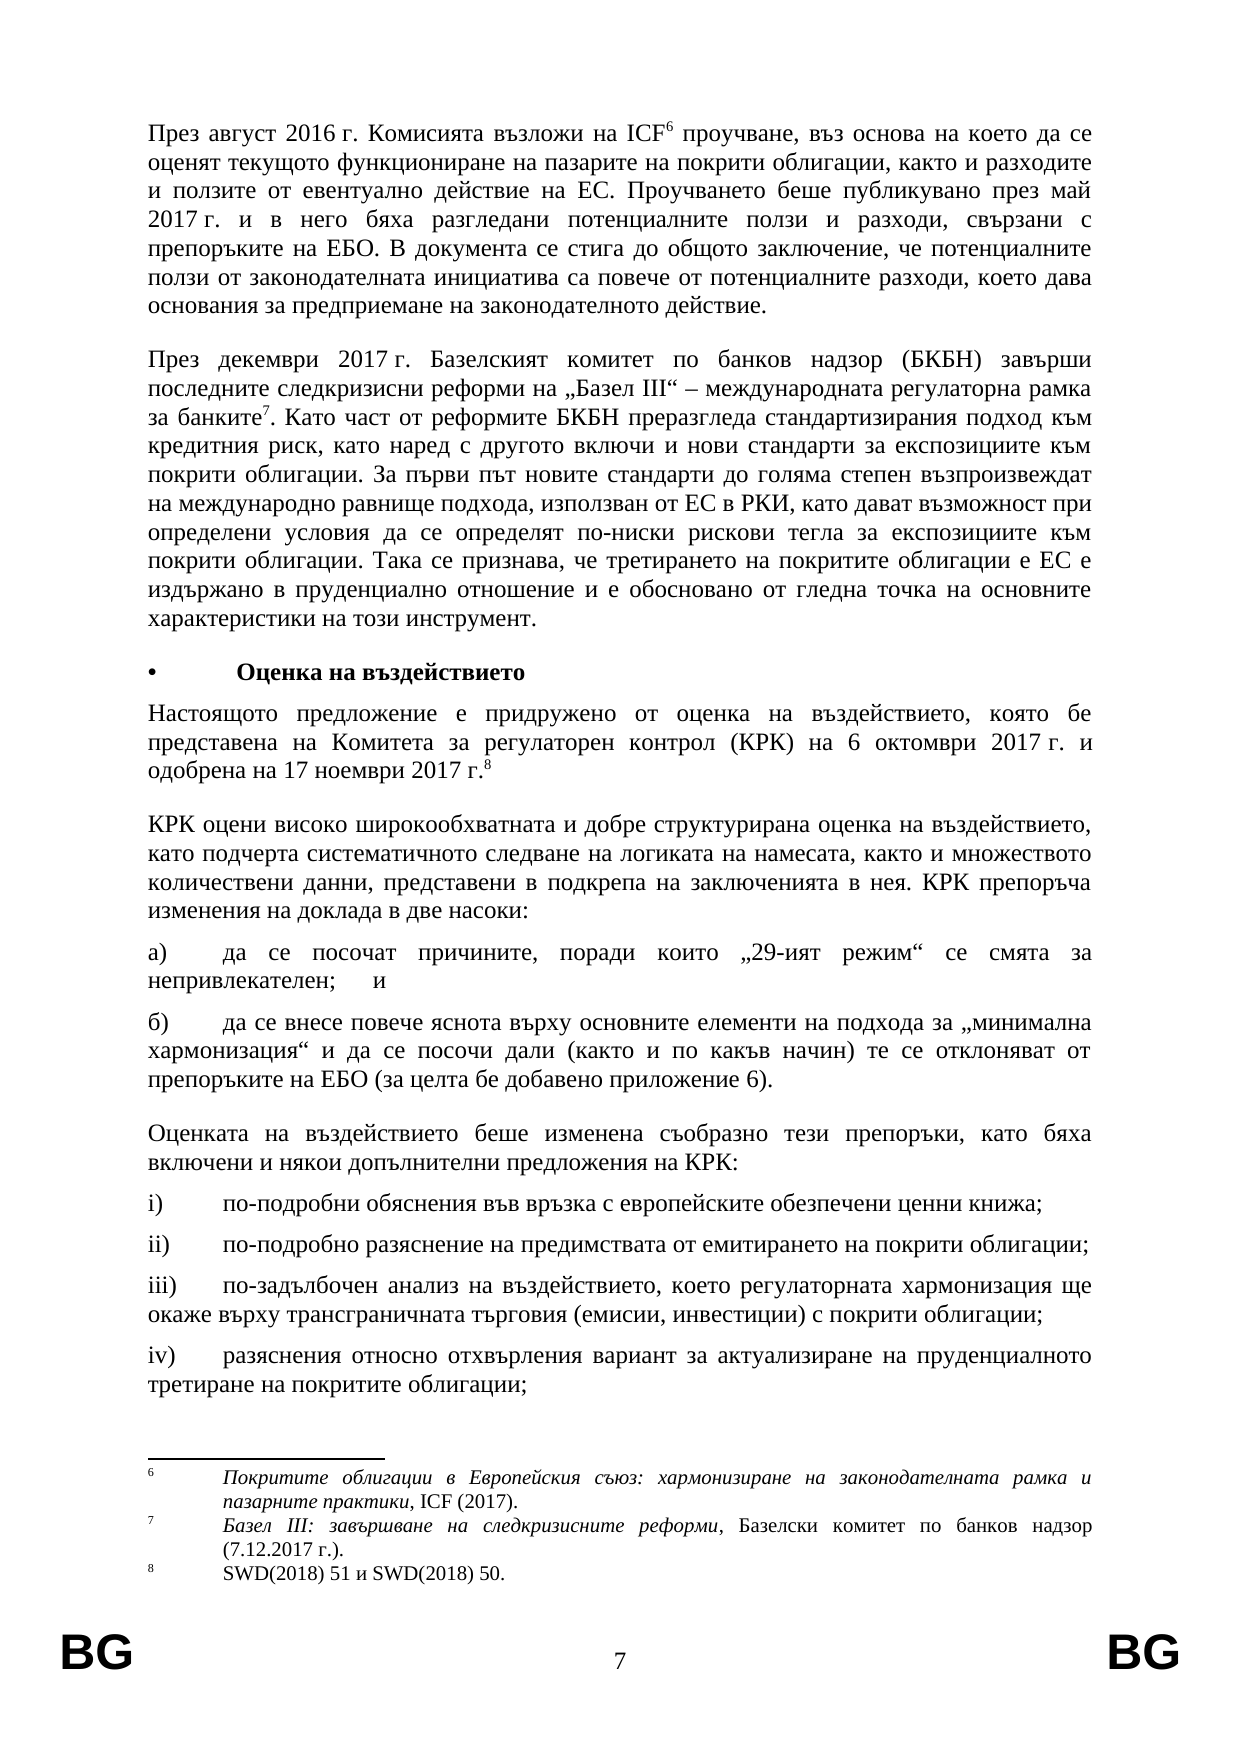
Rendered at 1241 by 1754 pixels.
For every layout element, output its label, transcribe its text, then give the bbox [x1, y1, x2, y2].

text ii) по-подробно разяснение на предимствата от емитирането на покрити облигации; [148, 1229, 1093, 1258]
text През декември 2017 г. Базелският комитет по банков надзор (БКБН) завърши последните следкризисни реформи на „Базел III“ – международната регулаторна рамка за банките. Като част от реформите БКБН преразгледа стандартизирания подход към кредитния риск, като наред с другото включи и нови стандарти за експозициите към покрити облигации. За първи път новите стандарти до голяма степен възпроизвеждат на международно равнище подхода, използван от ЕС в РКИ, като дават възможност при определени условия да се определят по-ниски рискови тегла за експозициите към покрити облигации. Така се признава, че третирането на покритите облигации е ЕС е издържано в пруденциално отношение и е обосновано от гледна точка на основните характеристики на този инструмент. [148, 344, 1093, 632]
text б) да се внесе повече яснота върху основните елементи на подхода за „минимална хармонизация“ и да се посочи дали (както и по какъв начин) те се отклоняват от препоръките на ЕБО (за целта бе добавено приложение 6). [148, 1007, 1093, 1093]
subtitle • Оценка на въздействието [148, 657, 1093, 686]
text i) по-подробни обяснения във връзка с европейските обезпечени ценни книжа; [148, 1188, 1093, 1217]
text Оценката на въздействието беше изменена съобразно тези препоръки, като бяха включени и някои допълнителни предложения на КРК: [148, 1118, 1093, 1176]
text През август 2016 г. Комисията възложи на ICF проучване, въз основа на което да се оценят текущото функциониране на пазарите на покрити облигации, както и разходите и ползите от евентуално действие на ЕС. Проучването беше публикувано през май 2017 г. и в него бяха разгледани потенциалните ползи и разходи, свързани с препоръките на ЕБО. В документа се стига до общото заключение, че потенциалните ползи от законодателната инициатива са повече от потенциалните разходи, което дава основания за предприемане на законодателното действие. [148, 118, 1093, 319]
text Настоящото предложение е придружено от оценка на въздействието, която бе представена на Комитета за регулаторен контрол (КРК) на 6 октомври 2017 г. и одобрена на 17 ноември 2017 г. [148, 698, 1093, 784]
text а) да се посочат причините, поради които „29-ият режим“ се смята за непривлекателен; и [148, 937, 1093, 994]
text iv) разяснения относно отхвърления вариант за актуализиране на пруденциалното третиране на покритите облигации; [148, 1341, 1093, 1398]
text iii) по-задълбочен анализ на въздействието, което регулаторната хармонизация ще окаже върху трансграничната търговия (емисии, инвестиции) с покрити облигации; [148, 1271, 1093, 1328]
text КРК оцени високо широкообхватната и добре структурирана оценка на въздействието, като подчерта систематичното следване на логиката на намесата, както и множеството количествени данни, представени в подкрепа на заключенията в нея. КРК препоръча изменения на доклада в две насоки: [148, 809, 1093, 924]
